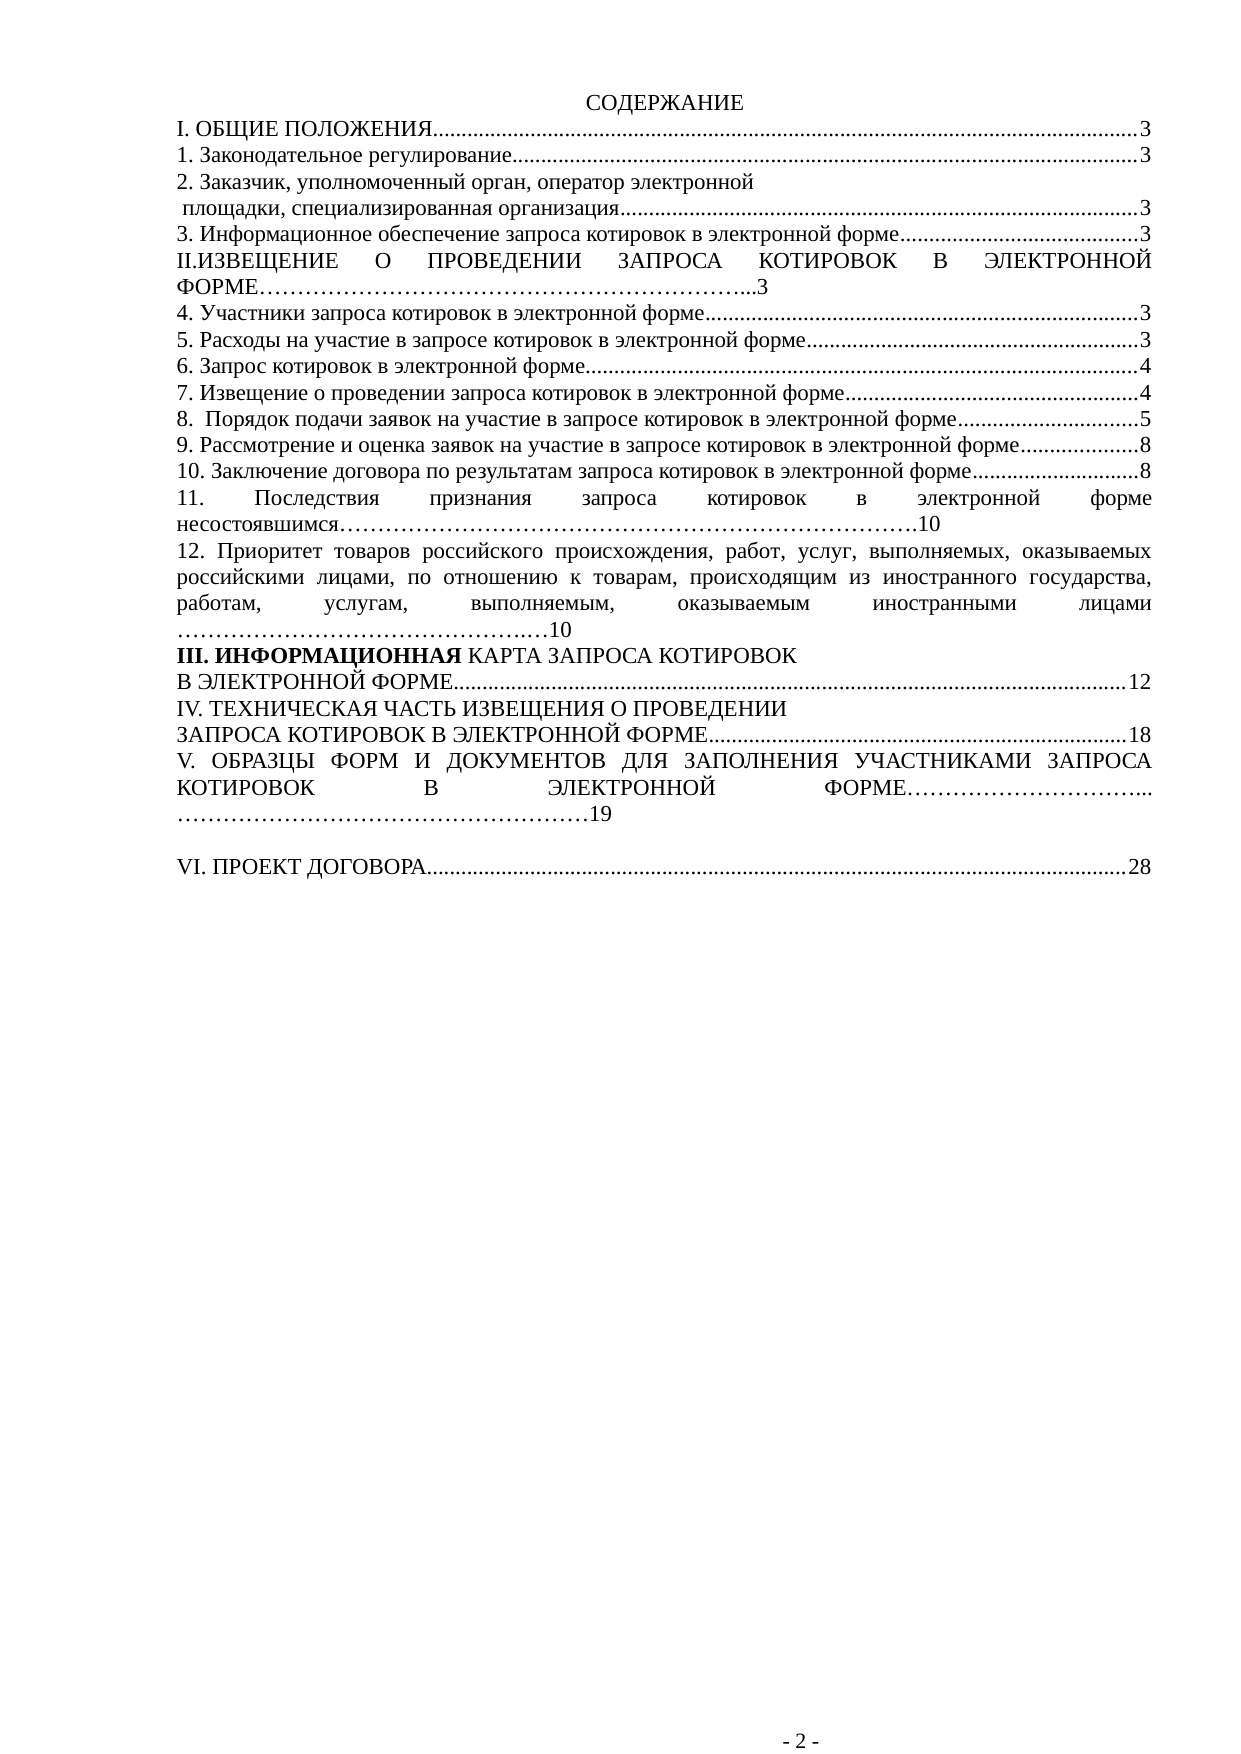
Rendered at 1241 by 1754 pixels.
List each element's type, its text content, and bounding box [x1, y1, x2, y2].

subtitle V. ОБРАЗЦЫ ФОРМ И ДОКУМЕНТОВ ДЛЯ ЗАПОЛНЕНИЯ УЧАСТНИКАМИ ЗАПРОСА КОТИРОВОК В ЭЛЕКТРОННОЙ ФОРМЕ…………………………...………………………………………………19 [176, 747, 1153, 827]
subtitle 3. Информационное обеспечение запроса котировок в электронной форме 3 [176, 220, 1153, 247]
subtitle 5. Расходы на участие в запросе котировок в электронной форме 3 [176, 326, 1153, 352]
subtitle III. ИНФОРМАЦИОННАЯ КАРТА ЗАПРОСА КОТИРОВОК [176, 642, 1153, 668]
text 12. Приоритет товаров российского происхождения, работ, услуг, выполняемых, оказываемых российскими лицами, по отношению к товарам, происходящим из иностранного государства, работам, услугам, выполняемым, оказываемым иностранными лицами ……………………………………….…10 [176, 537, 1153, 642]
subtitle 6. Запрос котировок в электронной форме 4 [176, 352, 1153, 378]
subtitle 1. Законодательное регулирование 3 [176, 141, 1153, 168]
subtitle площадки, специализированная организация 3 [176, 194, 1153, 220]
subtitle 7. Извещение о проведении запроса котировок в электронной форме 4 [176, 378, 1153, 405]
subtitle 11. Последствия признания запроса котировок в электронной форме несостоявшимся………………………………………………………………….10 [176, 484, 1153, 537]
subtitle 9. Рассмотрение и оценка заявок на участие в запросе котировок в электронной форме 8 [176, 431, 1153, 458]
subtitle 8. Порядок подачи заявок на участие в запросе котировок в электронной форме 5 [176, 405, 1153, 431]
subtitle VI. ПРОЕКТ ДОГОВОРА 28 [176, 853, 1153, 879]
subtitle I. ОБЩИЕ ПОЛОЖЕНИЯ 3 [176, 115, 1153, 141]
subtitle ЗАПРОСА КОТИРОВОК В ЭЛЕКТРОННОЙ ФОРМЕ 18 [176, 721, 1153, 747]
subtitle IV. ТЕХНИЧЕСКАЯ ЧАСТЬ ИЗВЕЩЕНИЯ О ПРОВЕДЕНИИ [176, 695, 1153, 721]
subtitle 10. Заключение договора по результатам запроса котировок в электронной форме 8 [176, 458, 1153, 484]
subtitle В ЭЛЕКТРОННОЙ ФОРМЕ 12 [176, 668, 1153, 695]
subtitle 2. Заказчик, уполномоченный орган, оператор электронной [176, 168, 1153, 194]
subtitle II.ИЗВЕЩЕНИЕ О ПРОВЕДЕНИИ ЗАПРОСА КОТИРОВОК В ЭЛЕКТРОННОЙ ФОРМЕ………………………………………………………...3 [176, 247, 1153, 299]
text СОДЕРЖАНИЕ [176, 89, 1153, 115]
subtitle 4. Участники запроса котировок в электронной форме 3 [176, 299, 1153, 326]
